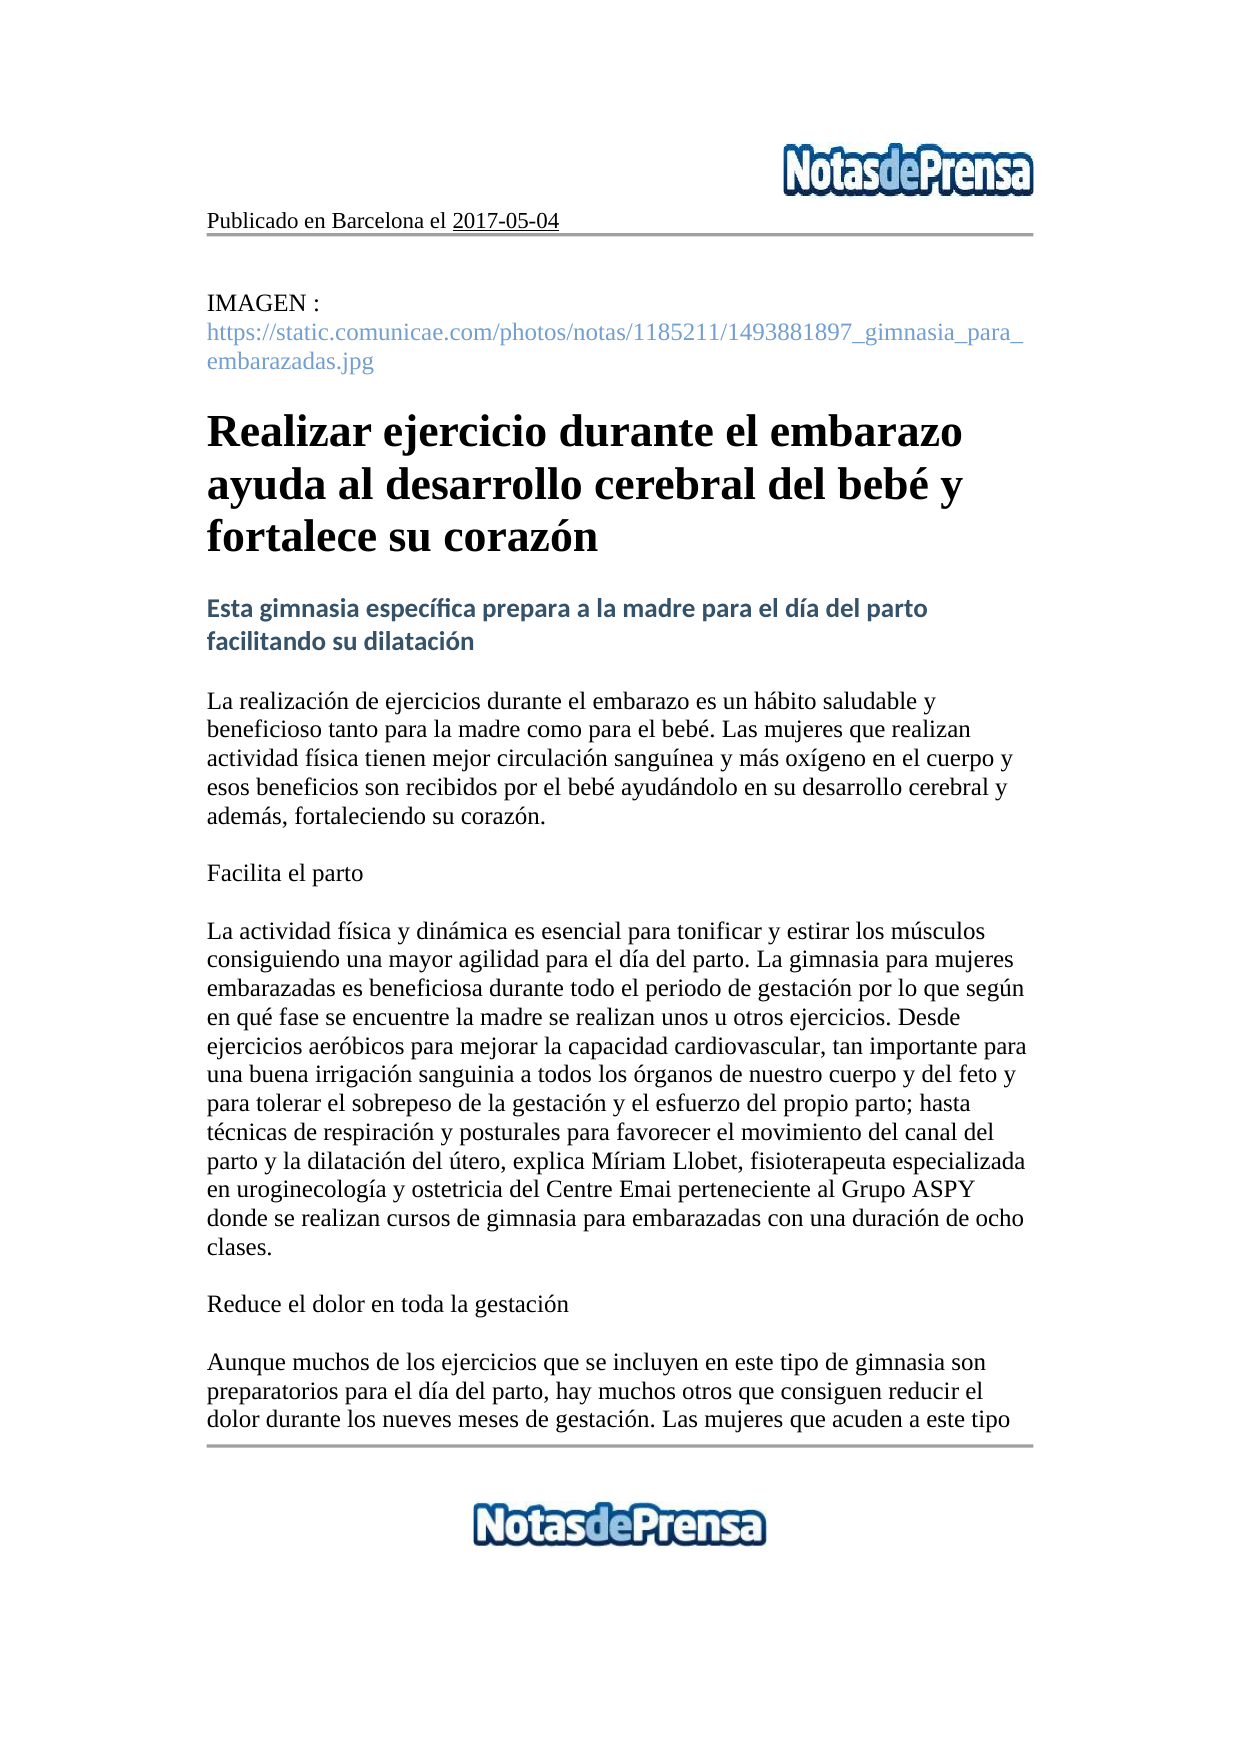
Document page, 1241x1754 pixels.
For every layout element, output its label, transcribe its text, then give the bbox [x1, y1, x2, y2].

picture [473, 1501, 767, 1548]
subtitle Esta gimnasia específica prepara a la madre para el día del parto facilitando su dilatación [207, 591, 1033, 657]
text IMAGEN : https://static.comunicae.com/photos/notas/1185211/1493881897_gimnasia_para_embarazadas.jpg [207, 288, 1033, 374]
picture [783, 142, 1034, 199]
subtitle Realizar ejercicio durante el embarazo ayuda al desarrollo cerebral del bebé y fortalece su corazón [207, 404, 1033, 562]
